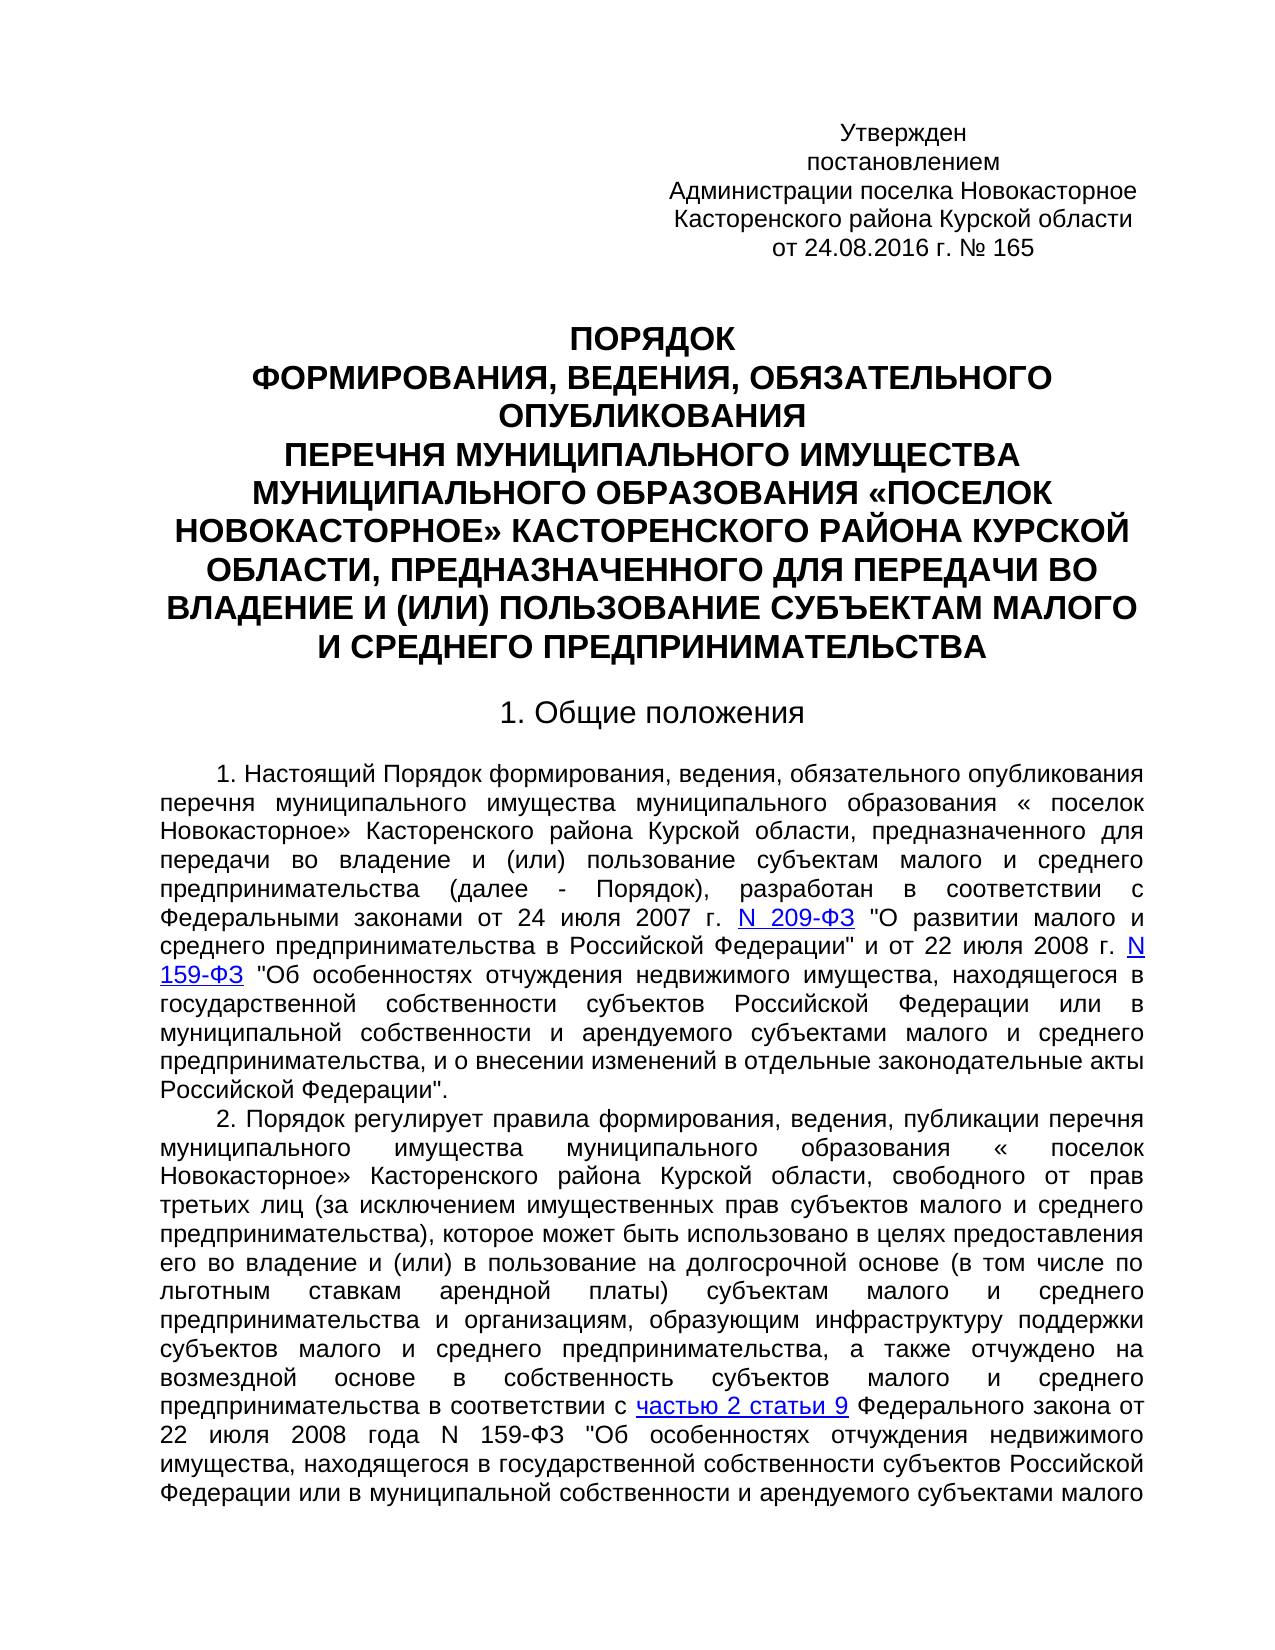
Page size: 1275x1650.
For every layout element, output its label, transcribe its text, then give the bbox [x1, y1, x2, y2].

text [159, 1104, 1145, 1506]
text ФОРМИРОВАНИЯ, ВЕДЕНИЯ, ОБЯЗАТЕЛЬНОГО ОПУБЛИКОВАНИЯ [159, 358, 1145, 435]
text 1. Настоящий Порядок формирования, ведения, обязательного опубликования перечня муниципального имущества муниципального образования « поселок Новокасторное» Касторенского района Курской области, предназначенного для передачи во владение и (или) пользование субъектам малого и среднего предпринимательства (далее - Порядок), разработан в соответствии с Федеральными законами от 24 июля 2007 г. N 209-ФЗ "О развитии малого и среднего предпринимательства в Российской Федерации" и от 22 июля 2008 г. N 159-ФЗ "Об особенностях отчуждения недвижимого имущества, находящегося в государственной собственности субъектов Российской Федерации или в муниципальной собственности и арендуемого субъектами малого и среднего предпринимательства, и о внесении изменений в отдельные законодательные акты Российской Федерации". [159, 759, 1145, 1104]
text 1. Общие положения [159, 694, 1145, 730]
text Утвержден [662, 118, 1145, 147]
text ПОРЯДОК [159, 319, 1145, 358]
text Администрации поселка Новокасторное Касторенского района Курской области [662, 176, 1145, 233]
text постановлением [662, 147, 1145, 176]
text ПЕРЕЧНЯ МУНИЦИПАЛЬНОГО ИМУЩЕСТВА МУНИЦИПАЛЬНОГО ОБРАЗОВАНИЯ «ПОСЕЛОК НОВОКАСТОРНОЕ» КАСТОРЕНСКОГО РАЙОНА КУРСКОЙ ОБЛАСТИ, ПРЕДНАЗНАЧЕННОГО ДЛЯ ПЕРЕДАЧИ ВО ВЛАДЕНИЕ И (ИЛИ) ПОЛЬЗОВАНИЕ СУБЪЕКТАМ МАЛОГО И СРЕДНЕГО ПРЕДПРИНИМАТЕЛЬСТВА [159, 435, 1145, 665]
text от 24.08.2016 г. № 165 [662, 233, 1145, 262]
